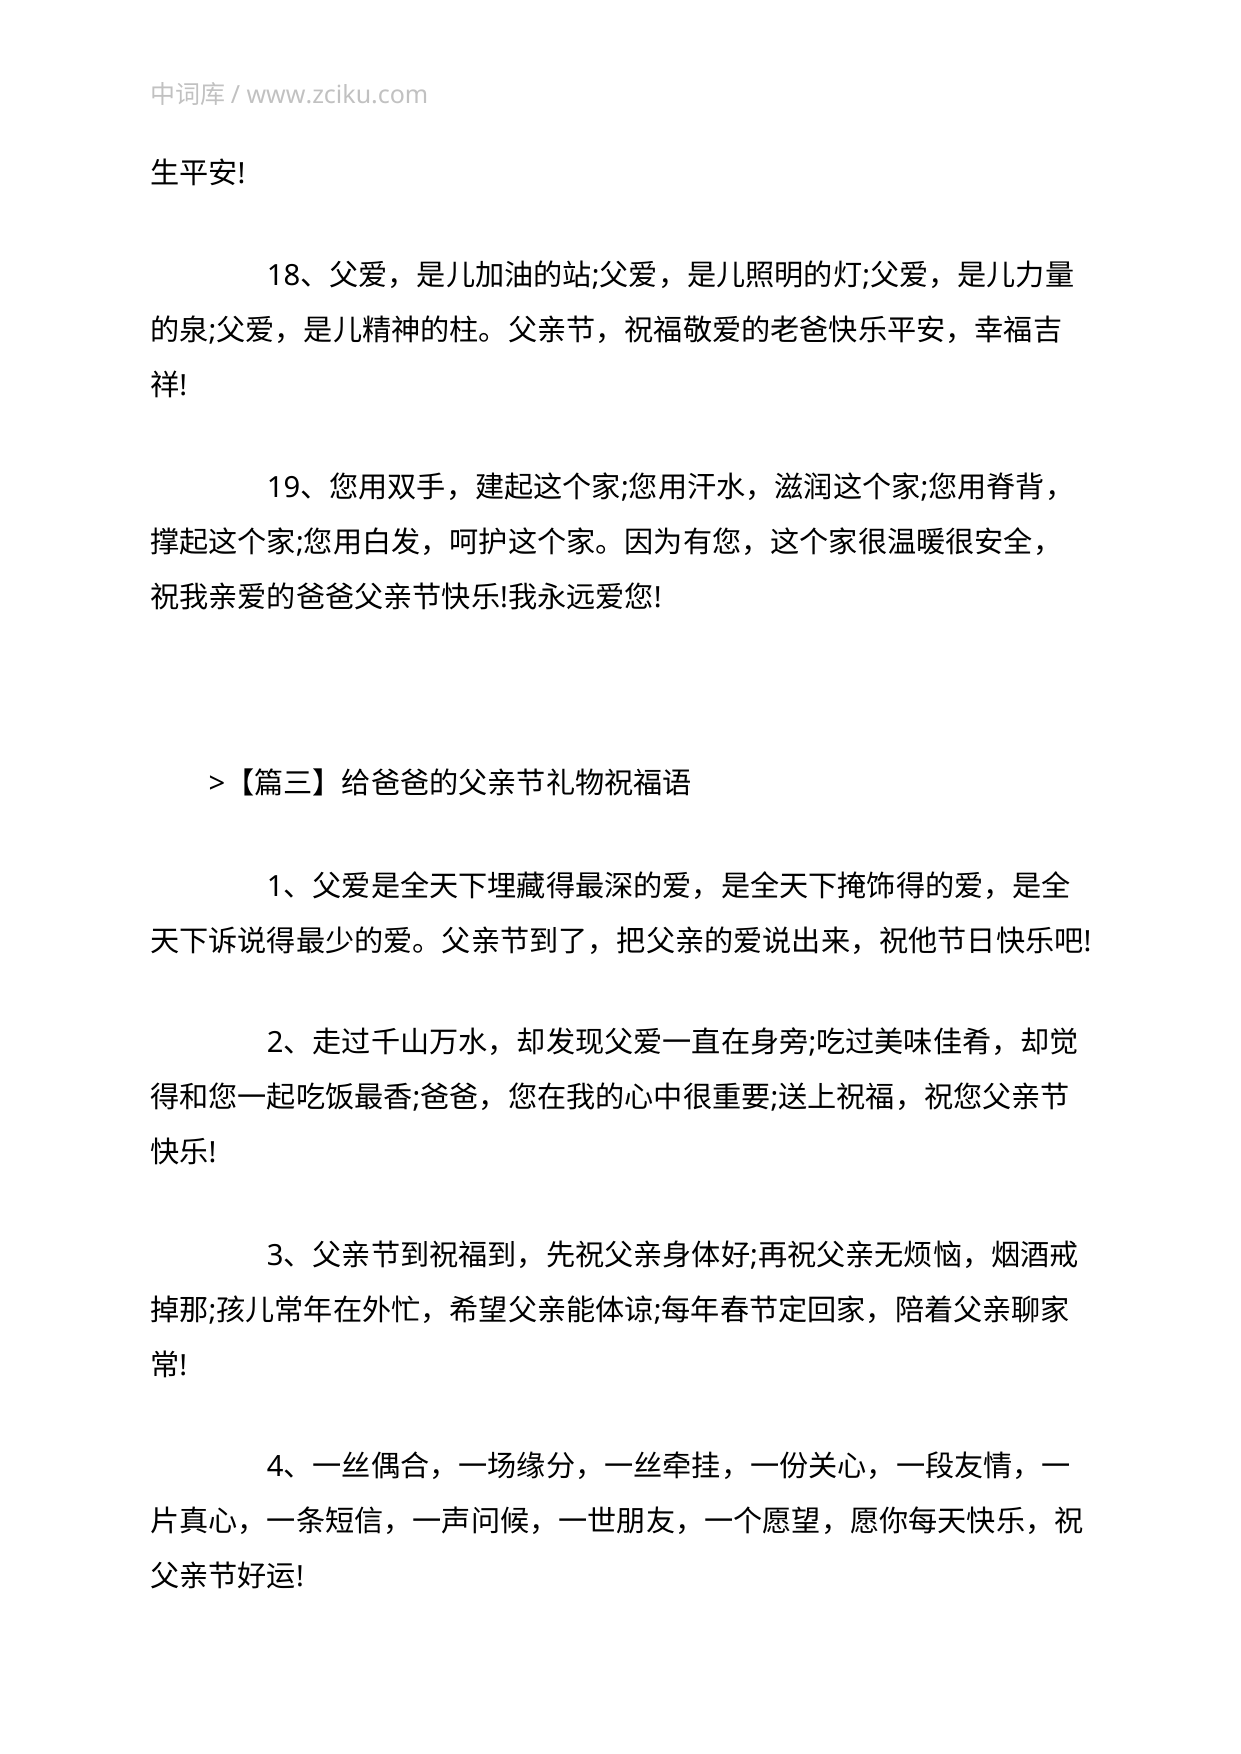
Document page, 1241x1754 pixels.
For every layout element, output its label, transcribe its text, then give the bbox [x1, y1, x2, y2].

text 4、一丝偶合，一场缘分，一丝牵挂，一份关心，一段友情，一片真心，一条短信，一声问候，一世朋友，一个愿望，愿你每天快乐，祝父亲节好运! [150, 1443, 1090, 1595]
text >【篇三】给爸爸的父亲节礼物祝福语 [150, 760, 1090, 802]
text 2、走过千山万水，却发现父爱一直在身旁;吃过美味佳肴，却觉得和您一起吃饭最香;爸爸，您在我的心中很重要;送上祝福，祝您父亲节快乐! [150, 1019, 1090, 1171]
text 1、父爱是全天下埋藏得最深的爱，是全天下掩饰得的爱，是全天下诉说得最少的爱。父亲节到了，把父亲的爱说出来，祝他节日快乐吧! [150, 862, 1090, 959]
text 3、父亲节到祝福到，先祝父亲身体好;再祝父亲无烦恼，烟酒戒掉那;孩儿常年在外忙，希望父亲能体谅;每年春节定回家，陪着父亲聊家常! [150, 1231, 1090, 1383]
text 18、父爱，是儿加油的站;父爱，是儿照明的灯;父爱，是儿力量的泉;父爱，是儿精神的柱。父亲节，祝福敬爱的老爸快乐平安，幸福吉祥! [150, 252, 1090, 404]
text 19、您用双手，建起这个家;您用汗水，滋润这个家;您用脊背，撑起这个家;您用白发，呵护这个家。因为有您，这个家很温暖很安全，祝我亲爱的爸爸父亲节快乐!我永远爱您! [150, 464, 1090, 616]
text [150, 150, 1090, 192]
